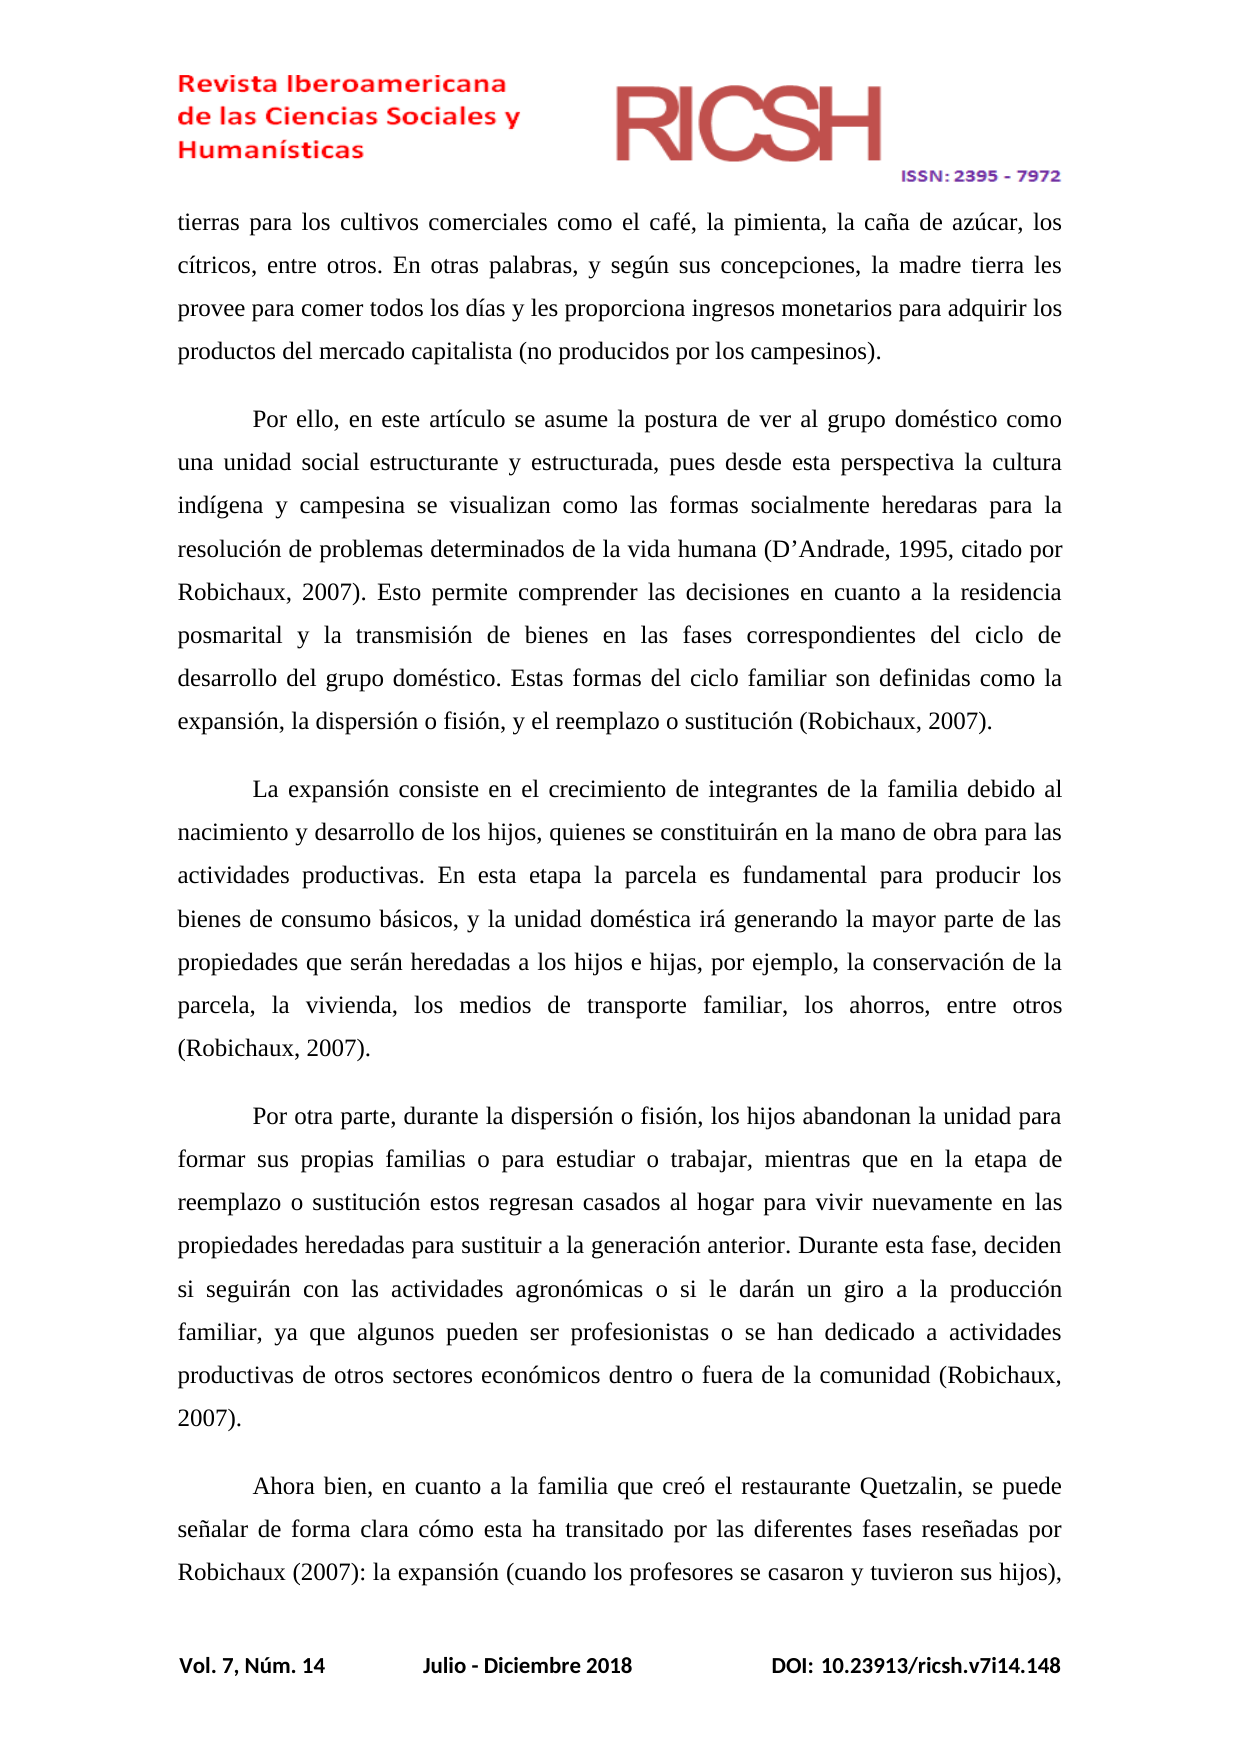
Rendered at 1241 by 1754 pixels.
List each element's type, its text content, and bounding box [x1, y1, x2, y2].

picture [177, 75, 1064, 184]
text Por ello, en este artículo se asume la postura de ver al grupo doméstico como una unidad social estructurante y estructurada, pues desde esta perspectiva la cultura indígena y campesina se visualizan como las formas socialmente heredaras para la resolución de problemas determinados de la vida humana (D’Andrade, 1995, citado por Robichaux, 2007). Esto permite comprender las decisiones en cuanto a la residencia posmarital y la transmisión de bienes en las fases correspondientes del ciclo de desarrollo del grupo doméstico. Estas formas del ciclo familiar son definidas como la expansión, la dispersión o fisión, y el reemplazo o sustitución (Robichaux, 2007). [177, 404, 1063, 735]
text La expansión consiste en el crecimiento de integrantes de la familia debido al nacimiento y desarrollo de los hijos, quienes se constituirán en la mano de obra para las actividades productivas. En esta etapa la parcela es fundamental para producir los bienes de consumo básicos, y la unidad doméstica irá generando la mayor parte de las propiedades que serán heredadas a los hijos e hijas, por ejemplo, la conservación de la parcela, la vivienda, los medios de transporte familiar, los ahorros, entre otros (Robichaux, 2007). [177, 774, 1063, 1062]
text Por otra parte, durante la dispersión o fisión, los hijos abandonan la unidad para formar sus propias familias o para estudiar o trabajar, mientras que en la etapa de reemplazo o sustitución estos regresan casados al hogar para vivir nuevamente en las propiedades heredadas para sustituir a la generación anterior. Durante esta fase, deciden si seguirán con las actividades agronómicas o si le darán un giro a la producción familiar, ya que algunos pueden ser profesionistas o se han dedicado a actividades productivas de otros sectores económicos dentro o fuera de la comunidad (Robichaux, 2007). [177, 1101, 1063, 1432]
